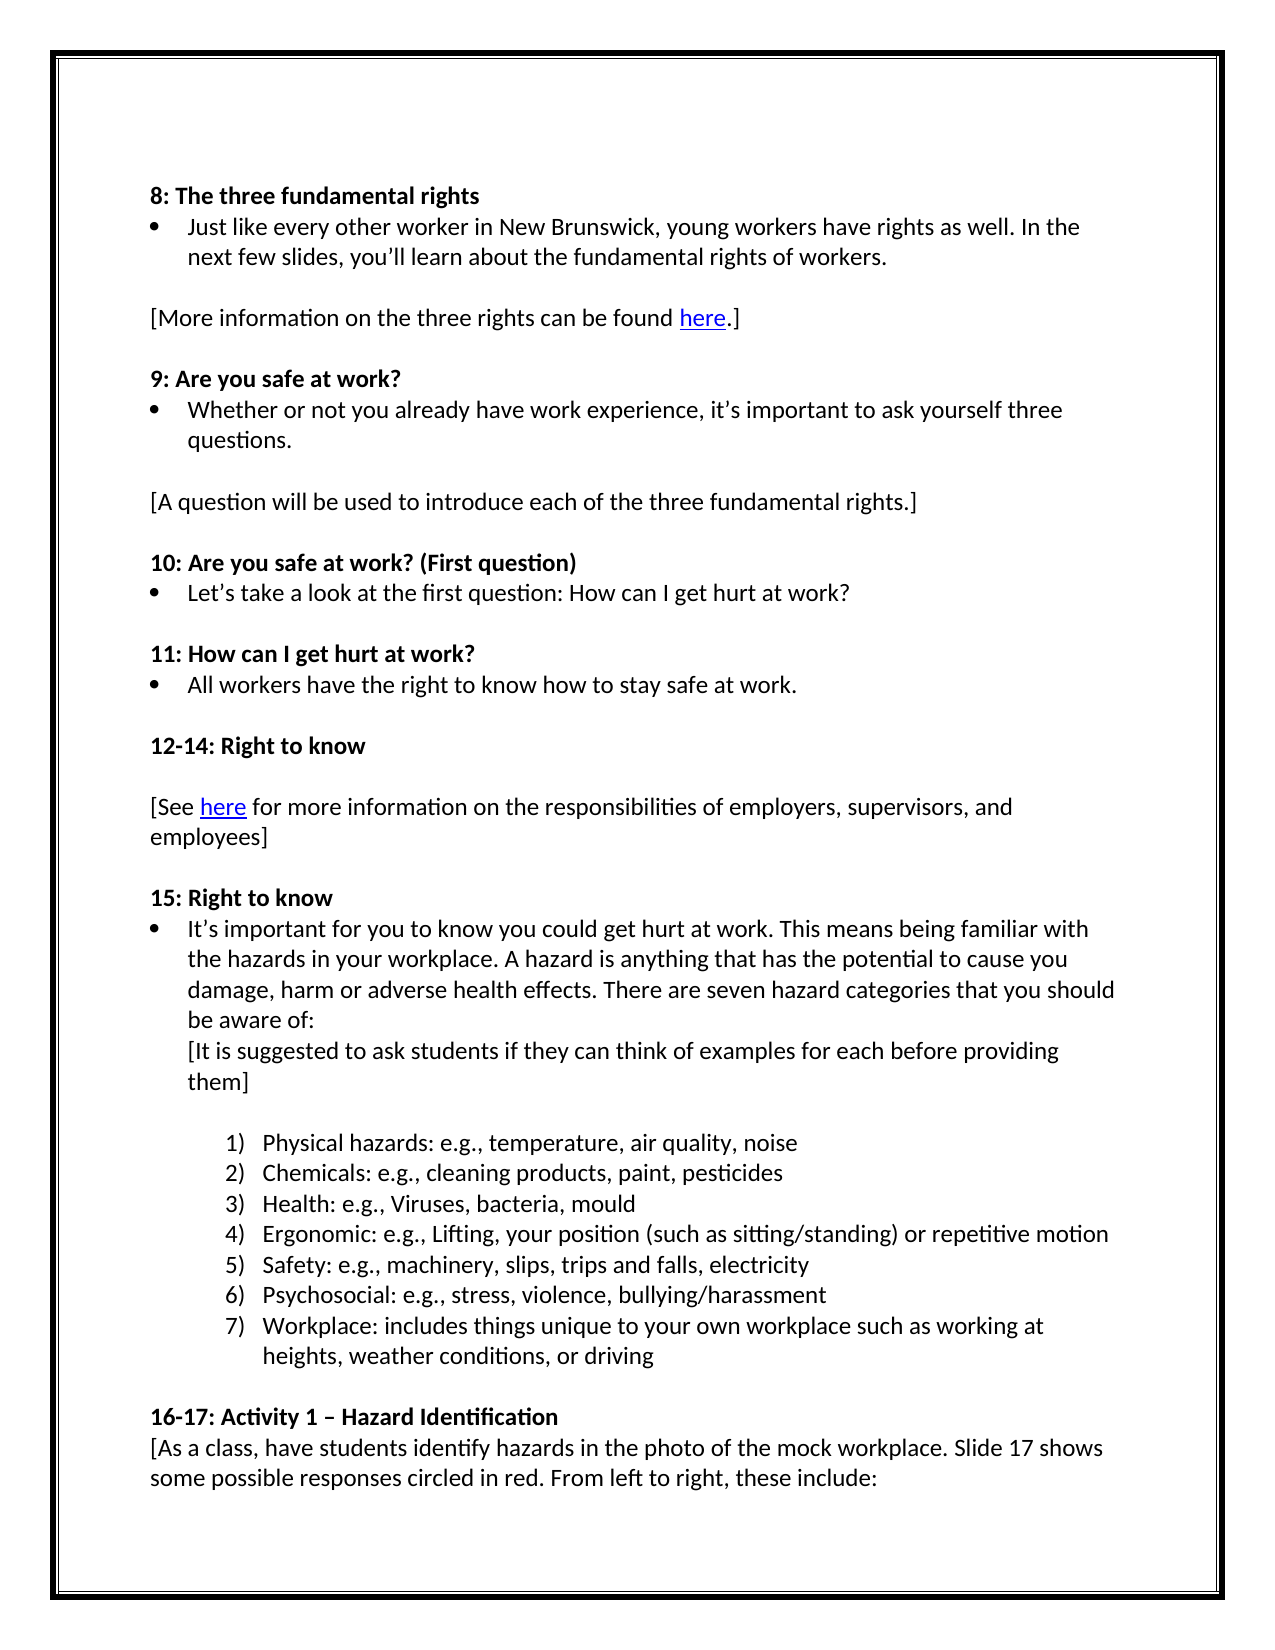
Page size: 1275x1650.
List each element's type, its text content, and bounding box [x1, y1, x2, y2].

text 12-14: Right to know [150, 730, 1125, 760]
list Psychosocial: e.g., stress, violence, bullying/harassment [225, 1279, 1125, 1310]
text 11: How can I get hurt at work? [150, 638, 1125, 669]
text 9: Are you safe at work? [150, 364, 1125, 394]
text [As a class, have students identify hazards in the photo of the mock workplace. Slide 17 shows some possible responses circled in red. From left to right, these include: [150, 1432, 1125, 1493]
text 8: The three fundamental rights [150, 181, 1125, 211]
list It’s important for you to know you could get hurt at work. This means being familiar with the hazards in your workplace. A hazard is anything that has the potential to cause you damage, harm or adverse health effects. There are seven hazard categories that you should be aware of: [150, 913, 1125, 1035]
text 16-17: Activity 1 – Hazard Identification [150, 1401, 1125, 1432]
text [More information on the three rights can be found here.] [150, 303, 1125, 333]
text 10: Are you safe at work? (First question) [150, 547, 1125, 577]
text 15: Right to know [150, 882, 1125, 913]
list Physical hazards: e.g., temperature, air quality, noise [225, 1127, 1125, 1157]
list Chemicals: e.g., cleaning products, paint, pesticides [225, 1157, 1125, 1188]
list All workers have the right to know how to stay safe at work. [150, 669, 1125, 699]
list Whether or not you already have work experience, it’s important to ask yourself three questions. [150, 394, 1125, 455]
list Let’s take a look at the first question: How can I get hurt at work? [150, 577, 1125, 608]
list Safety: e.g., machinery, slips, trips and falls, electricity [225, 1249, 1125, 1279]
text [See here for more information on the responsibilities of employers, supervisors, and employees] [150, 791, 1125, 852]
text [A question will be used to introduce each of the three fundamental rights.] [150, 486, 1125, 516]
list Just like every other worker in New Brunswick, young workers have rights as well. In the next few slides, you’ll learn about the fundamental rights of workers. [150, 211, 1125, 272]
text [It is suggested to ask students if they can think of examples for each before providing them] [187, 1035, 1125, 1096]
list Health: e.g., Viruses, bacteria, mould [225, 1188, 1125, 1218]
list Workplace: includes things unique to your own workplace such as working at heights, weather conditions, or driving [225, 1310, 1125, 1371]
list Ergonomic: e.g., Lifting, your position (such as sitting/standing) or repetitive motion [225, 1218, 1125, 1249]
